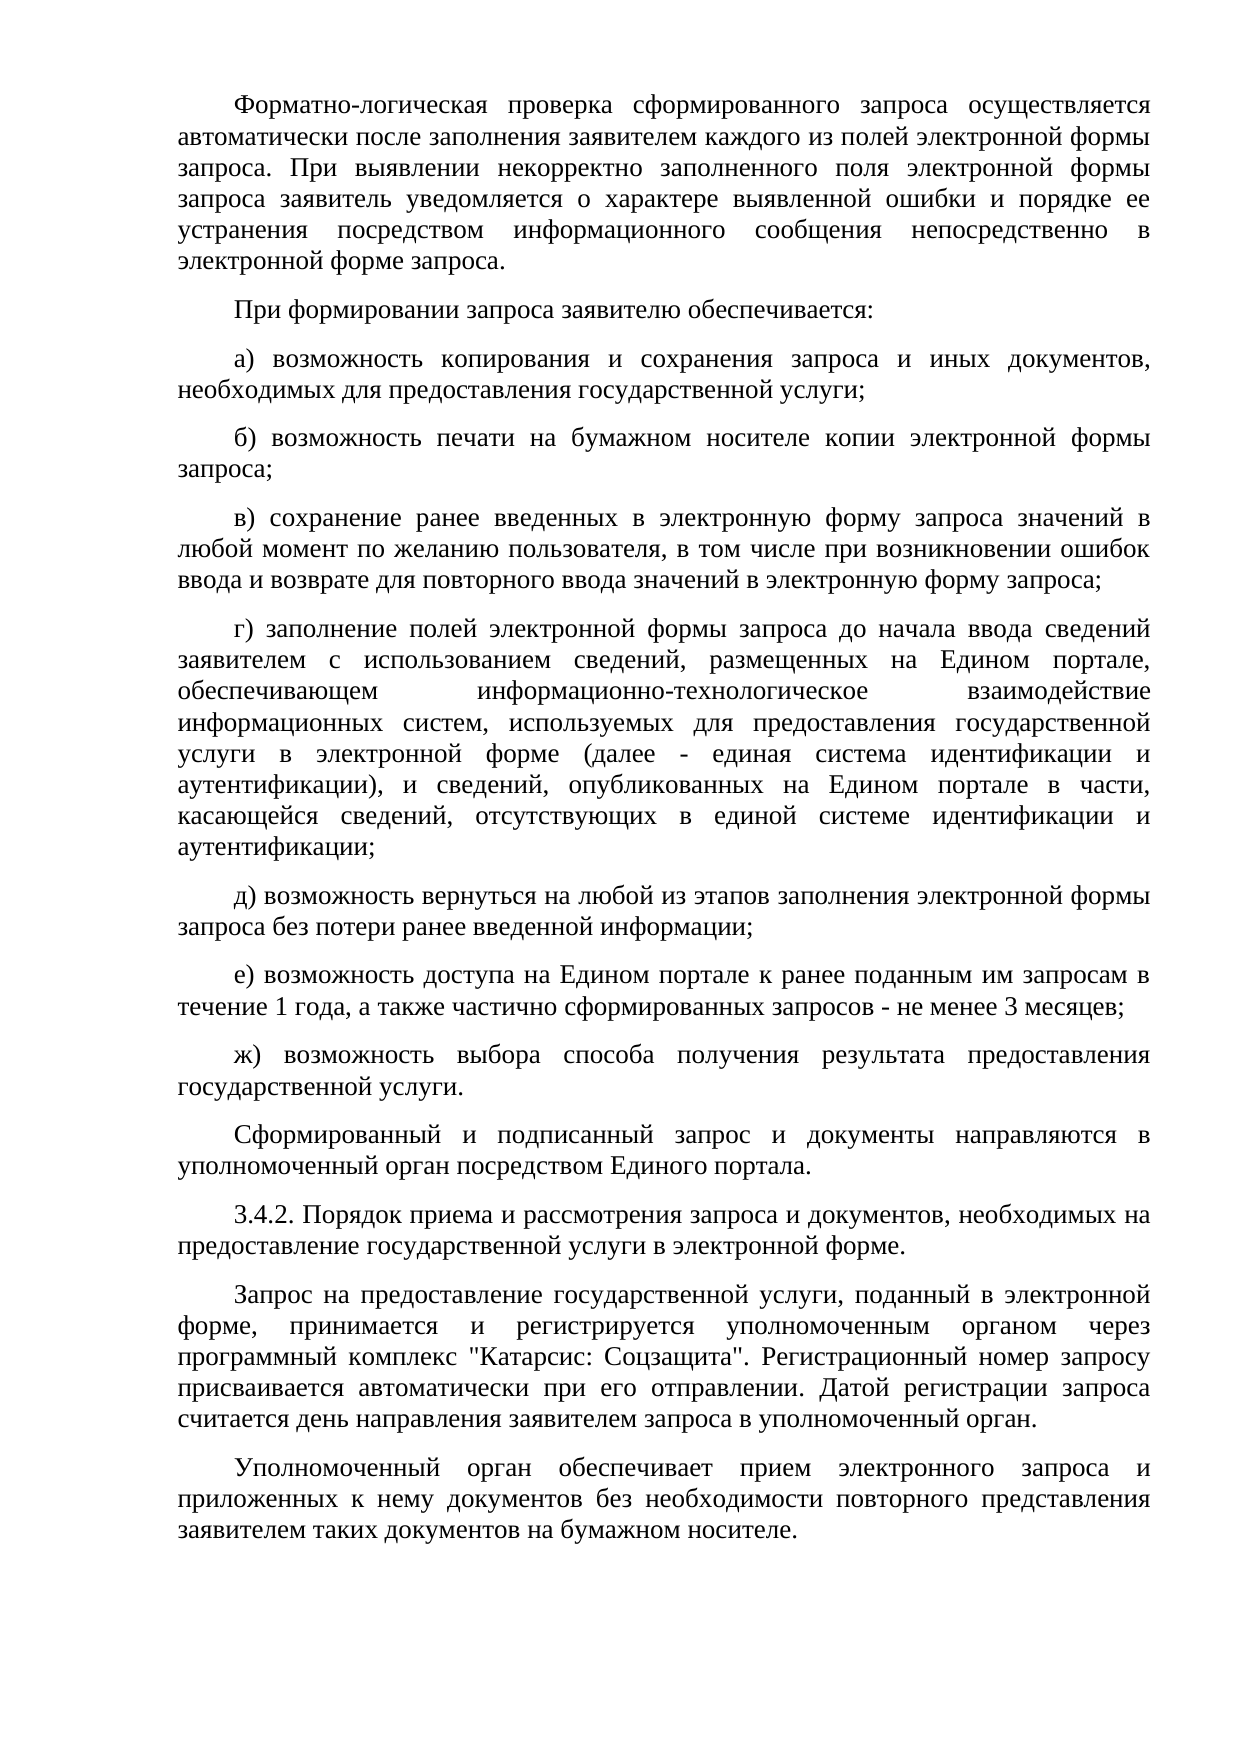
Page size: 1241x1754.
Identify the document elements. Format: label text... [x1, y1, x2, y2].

text г) заполнение полей электронной формы запроса до начала ввода сведений заявителем с использованием сведений, размещенных на Едином портале, обеспечивающем информационно-технологическое взаимодействие информационных систем, используемых для предоставления государственной услуги в электронной форме (далее - единая система идентификации и аутентификации), и сведений, опубликованных на Едином портале в части, касающейся сведений, отсутствующих в единой системе идентификации и аутентификации; [177, 612, 1152, 861]
text При формировании запроса заявителю обеспечивается: [177, 293, 1152, 324]
text е) возможность доступа на Едином портале к ранее поданным им запросам в течение 1 года, а также частично сформированных запросов - не менее 3 месяцев; [177, 959, 1152, 1021]
text а) возможность копирования и сохранения запроса и иных документов, необходимых для предоставления государственной услуги; [177, 342, 1152, 404]
text д) возможность вернуться на любой из этапов заполнения электронной формы запроса без потери ранее введенной информации; [177, 879, 1152, 941]
text Запрос на предоставление государственной услуги, поданный в электронной форме, принимается и регистрируется уполномоченным органом через программный комплекс "Катарсис: Соцзащита". Регистрационный номер запросу присваивается автоматически при его отправлении. Датой регистрации запроса считается день направления заявителем запроса в уполномоченный орган. [177, 1278, 1152, 1433]
text 3.4.2. Порядок приема и рассмотрения запроса и документов, необходимых на предоставление государственной услуги в электронной форме. [177, 1198, 1152, 1260]
text в) сохранение ранее введенных в электронную форму запроса значений в любой момент по желанию пользователя, в том числе при возникновении ошибок ввода и возврате для повторного ввода значений в электронную форму запроса; [177, 501, 1152, 595]
text б) возможность печати на бумажном носителе копии электронной формы запроса; [177, 421, 1152, 484]
text Форматно-логическая проверка сформированного запроса осуществляется автоматически после заполнения заявителем каждого из полей электронной формы запроса. При выявлении некорректно заполненного поля электронной формы запроса заявитель уведомляется о характере выявленной ошибки и порядке ее устранения посредством информационного сообщения непосредственно в электронной форме запроса. [177, 89, 1152, 276]
text Сформированный и подписанный запрос и документы направляются в уполномоченный орган посредством Единого портала. [177, 1118, 1152, 1181]
text ж) возможность выбора способа получения результата предоставления государственной услуги. [177, 1038, 1152, 1101]
text Уполномоченный орган обеспечивает прием электронного запроса и приложенных к нему документов без необходимости повторного представления заявителем таких документов на бумажном носителе. [177, 1451, 1152, 1544]
